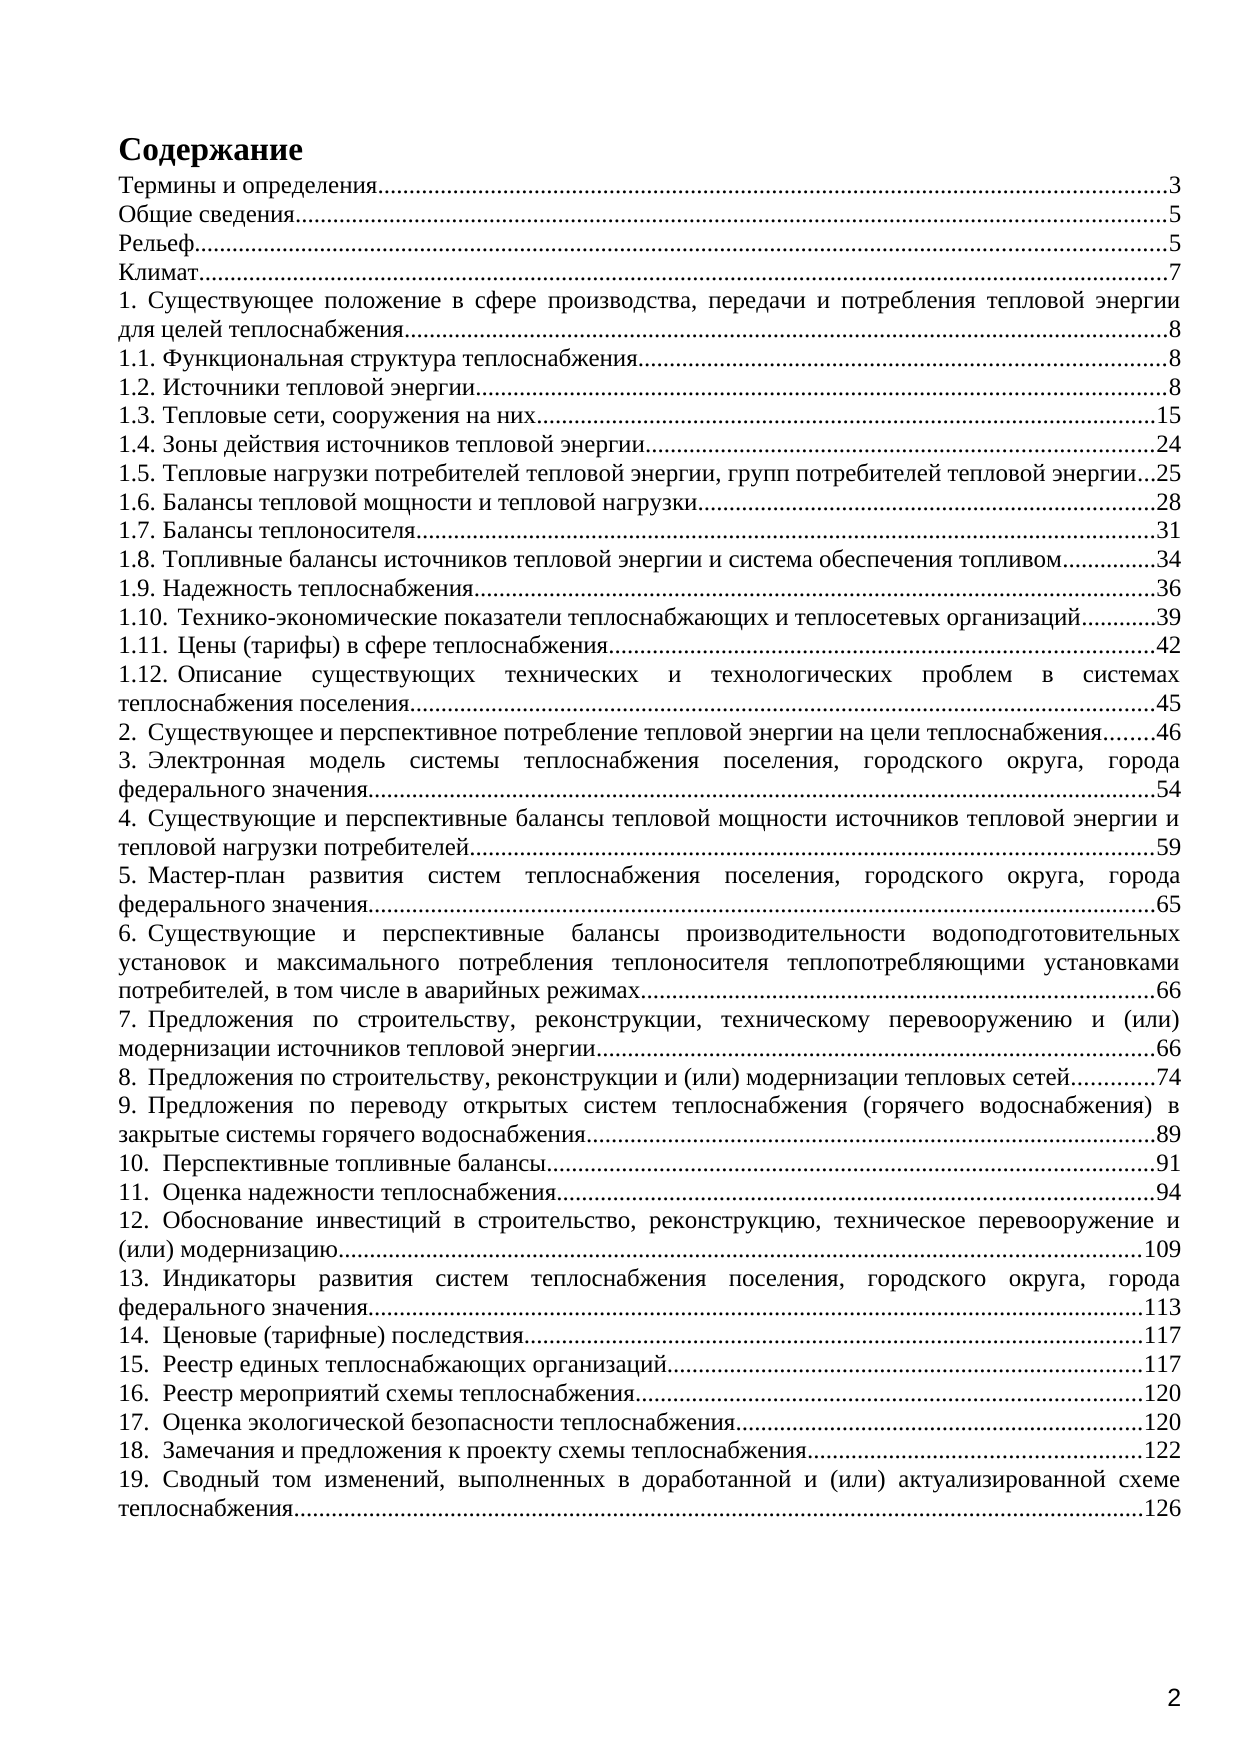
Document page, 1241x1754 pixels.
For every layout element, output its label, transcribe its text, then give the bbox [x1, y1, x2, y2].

text Климат 7 [118, 257, 1181, 285]
text 3. Электронная модель системы теплоснабжения поселения, городского округа, города федерального значения 54 [118, 745, 1181, 803]
text 9. Предложения по переводу открытых систем теплоснабжения (горячего водоснабжения) в закрытые системы горячего водоснабжения 89 [118, 1090, 1181, 1148]
text Рельеф 5 [118, 228, 1181, 257]
text 17. Оценка экологической безопасности теплоснабжения 120 [118, 1407, 1181, 1435]
text 16. Реестр мероприятий схемы теплоснабжения 120 [118, 1378, 1181, 1407]
text 1.5. Тепловые нагрузки потребителей тепловой энергии, групп потребителей тепловой энергии 25 [118, 458, 1181, 487]
text 1.3. Тепловые сети, сооружения на них 15 [118, 400, 1181, 429]
text 10. Перспективные топливные балансы 91 [118, 1148, 1181, 1177]
text 1.12. Описание существующих технических и технологических проблем в системах теплоснабжения поселения 45 [118, 659, 1181, 717]
text 18. Замечания и предложения к проекту схемы теплоснабжения 122 [118, 1435, 1181, 1464]
text 13. Индикаторы развития систем теплоснабжения поселения, городского округа, города федерального значения 113 [118, 1263, 1181, 1320]
text 1.6. Балансы тепловой мощности и тепловой нагрузки 28 [118, 487, 1181, 515]
text 12. Обоснование инвестиций в строительство, реконструкцию, техническое перевооружение и (или) модернизацию 109 [118, 1205, 1181, 1263]
text 14. Ценовые (тарифные) последствия 117 [118, 1320, 1181, 1349]
text 1. Существующее положение в сфере производства, передачи и потребления тепловой энергии для целей теплоснабжения 8 [118, 285, 1181, 343]
text 2. Существующее и перспективное потребление тепловой энергии на цели теплоснабжения 46 [118, 717, 1181, 745]
text 1.8. Топливные балансы источников тепловой энергии и система обеспечения топливом 34 [118, 544, 1181, 573]
text 1.4. Зоны действия источников тепловой энергии 24 [118, 429, 1181, 458]
text 6. Существующие и перспективные балансы производительности водоподготовительных установок и максимального потребления теплоносителя теплопотребляющими установками потребителей, в том числе в аварийных режимах 66 [118, 918, 1181, 1004]
text Общие сведения 5 [118, 199, 1181, 228]
text 4. Существующие и перспективные балансы тепловой мощности источников тепловой энергии и тепловой нагрузки потребителей 59 [118, 803, 1181, 860]
text 1.2. Источники тепловой энергии 8 [118, 372, 1181, 400]
text 19. Сводный том изменений, выполненных в доработанной и (или) актуализированной схеме теплоснабжения 126 [118, 1464, 1181, 1522]
text 7. Предложения по строительству, реконструкции, техническому перевооружению и (или) модернизации источников тепловой энергии 66 [118, 1004, 1181, 1062]
text 5. Мастер-план развития систем теплоснабжения поселения, городского округа, города федерального значения 65 [118, 860, 1181, 918]
text 1.9. Надежность теплоснабжения 36 [118, 573, 1181, 602]
text 11. Оценка надежности теплоснабжения 94 [118, 1177, 1181, 1205]
text 15. Реестр единых теплоснабжающих организаций 117 [118, 1349, 1181, 1378]
subtitle Содержание [118, 129, 1181, 167]
text 1.11. Цены (тарифы) в сфере теплоснабжения 42 [118, 630, 1181, 659]
text Термины и определения 3 [118, 170, 1181, 199]
text 1.10. Технико-экономические показатели теплоснабжающих и теплосетевых организаций 39 [118, 602, 1181, 630]
text 8. Предложения по строительству, реконструкции и (или) модернизации тепловых сетей 74 [118, 1062, 1181, 1090]
text 1.1. Функциональная структура теплоснабжения 8 [118, 343, 1181, 372]
text 1.7. Балансы теплоносителя 31 [118, 515, 1181, 544]
